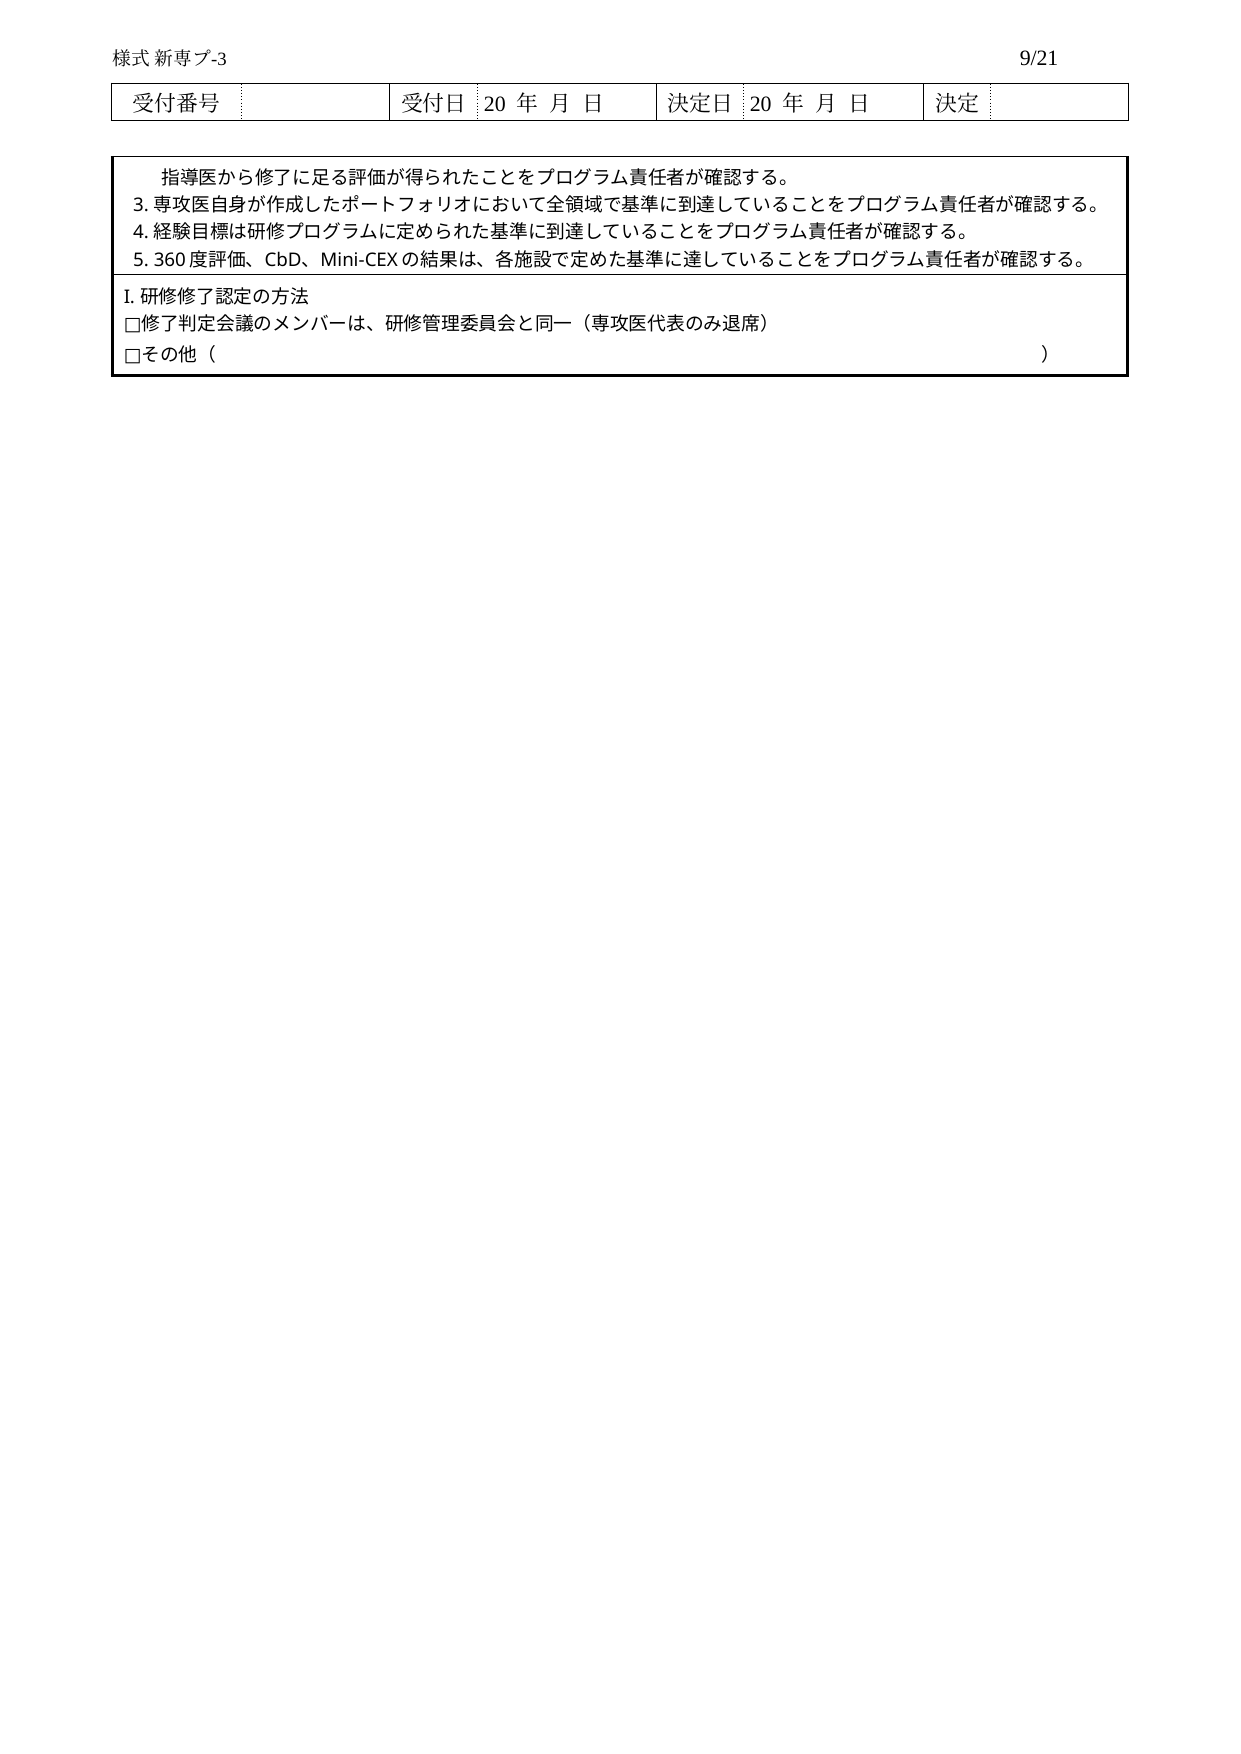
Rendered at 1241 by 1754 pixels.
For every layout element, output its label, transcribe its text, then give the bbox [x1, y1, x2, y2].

table_cell I. 研修修了認定の方法 □修了判定会議のメンバーは、研修管理委員会と同一（専攻医代表のみ退席） □その他（ ） [114, 275, 1126, 374]
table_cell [114, 157, 1126, 274]
